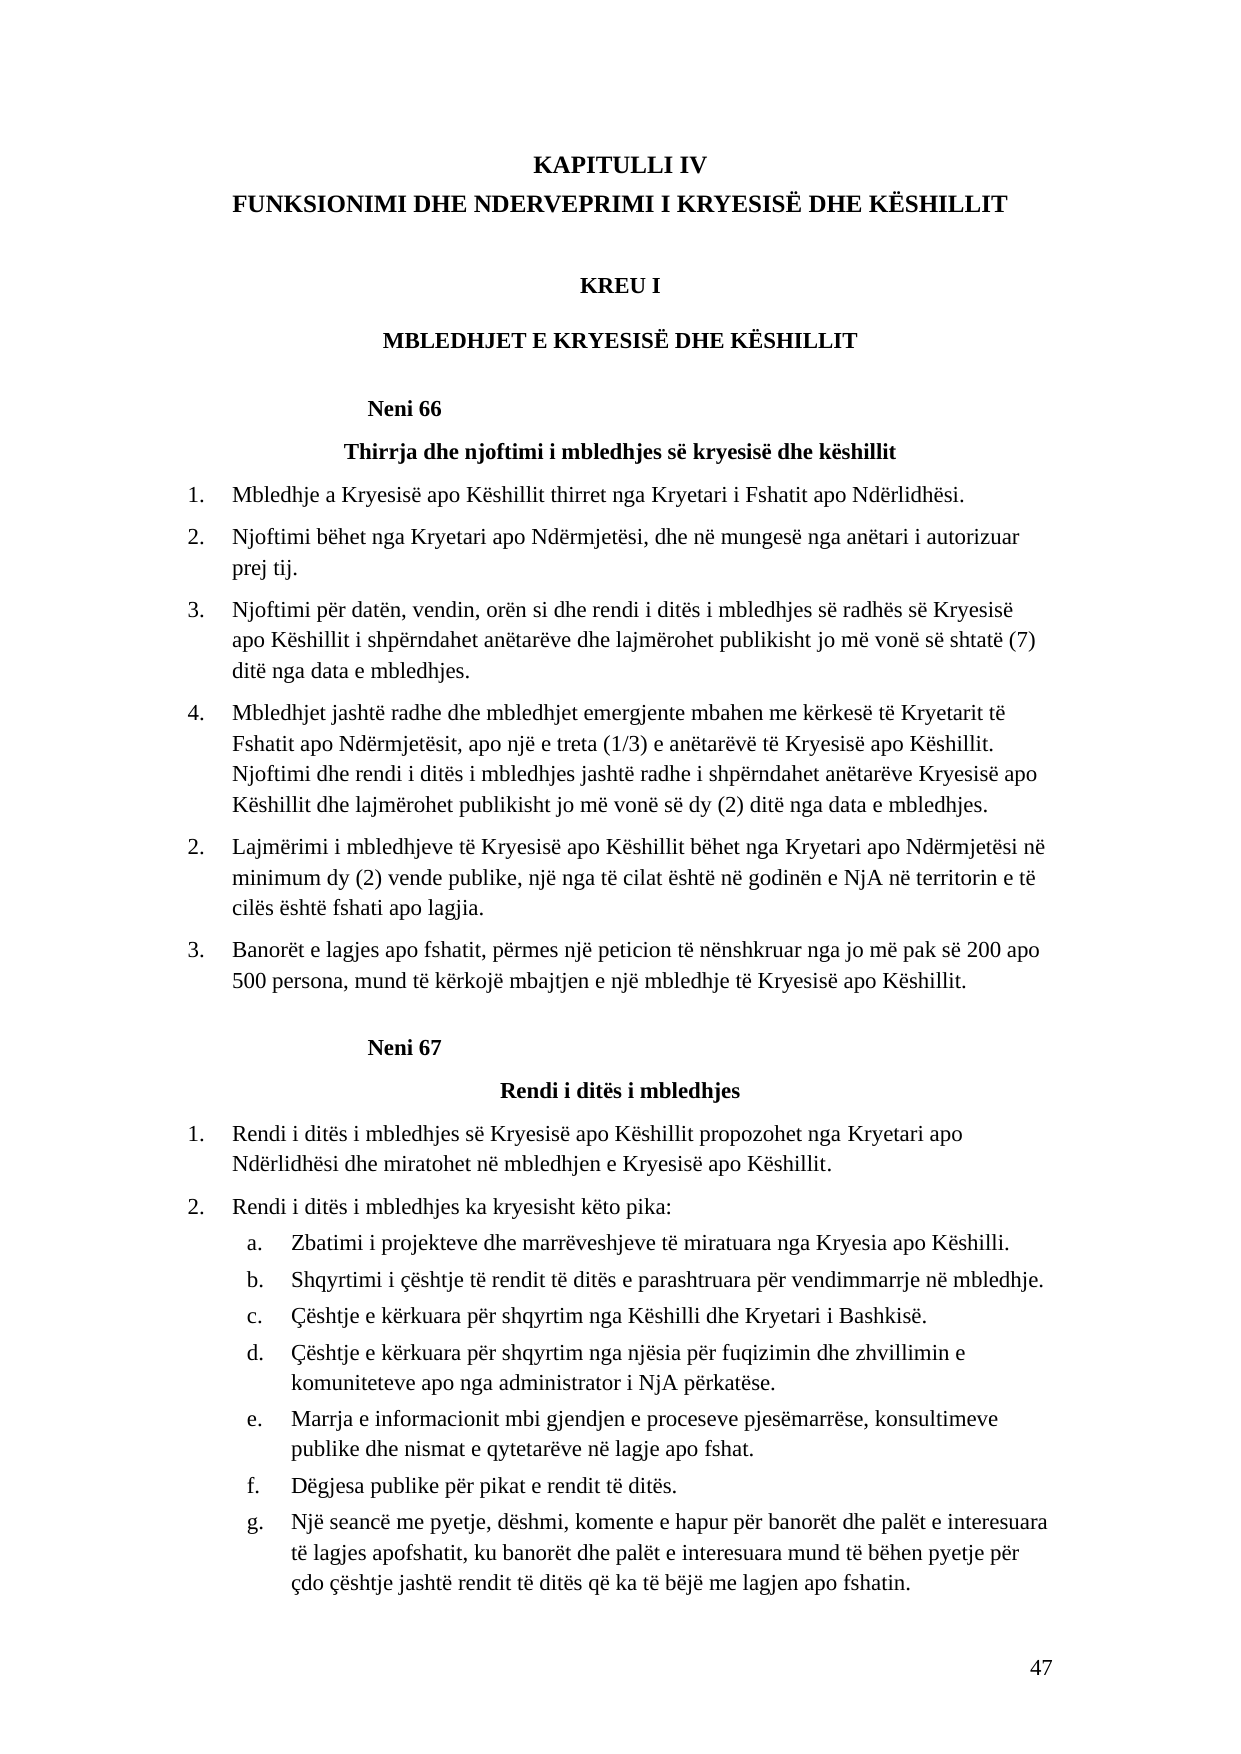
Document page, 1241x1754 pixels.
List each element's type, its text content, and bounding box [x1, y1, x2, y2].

subtitle FUNKSIONIMI DHE NDERVEPRIMI I KRYESISË DHE KËSHILLIT [187, 189, 1053, 218]
subtitle KAPITULLI IV [187, 150, 1053, 179]
list Rendi i ditës i mbledhjes së Kryesisë apo Këshillit propozohet nga Kryetari apo Ndërlidhësi dhe miratohet në mbledhjen e Kryesisë apo Këshillit. [187, 1120, 1053, 1176]
subtitle MBLEDHJET E Kryesisë dhe Këshillit [187, 327, 1053, 354]
list Mbledhje a Kryesisë apo Këshillit thirret nga Kryetari i Fshatit apo Ndërlidhësi. [187, 481, 1053, 507]
list Çështje e kërkuara për shqyrtim nga njësia për fuqizimin dhe zhvillimin e komuniteteve apo nga administrator i NjA përkatëse. [247, 1339, 1053, 1395]
list Lajmërimi i mbledhjeve të Kryesisë apo Këshillit bëhet nga Kryetari apo Ndërmjetësi në minimum dy (2) vende publike, një nga të cilat është në godinën e NjA në territorin e të cilës është fshati apo lagjia. [187, 833, 1053, 920]
subtitle Rendi i ditës i mbledhjes [187, 1077, 1053, 1103]
list Mbledhjet jashtë radhe dhe mbledhjet emergjente mbahen me kërkesë të Kryetarit të Fshatit apo Ndërmjetësit, apo një e treta (1/3) e anëtarëvë të Kryesisë apo Këshillit. Njoftimi dhe rendi i ditës i mbledhjes jashtë radhe i shpërndahet anëtarëve Kryesisë apo Këshillit dhe lajmërohet publikisht jo më vonë së dy (2) ditë nga data e mbledhjes. [187, 699, 1053, 817]
list Marrja e informacionit mbi gjendjen e proceseve pjesëmarrëse, konsultimeve publike dhe nismat e qytetarëve në lagje apo fshat. [247, 1405, 1053, 1462]
list Zbatimi i projekteve dhe marrëveshjeve të miratuara nga Kryesia apo Këshilli. [247, 1229, 1053, 1256]
list Dëgjesa publike për pikat e rendit të ditës. [247, 1472, 1053, 1498]
subtitle Thirrja dhe njoftimi i mbledhjes së kryesisë dhe këshillit [187, 438, 1053, 464]
list Njoftimi për datën, vendin, orën si dhe rendi i ditës i mbledhjes së radhës së Kryesisë apo Këshillit i shpërndahet anëtarëve dhe lajmërohet publikisht jo më vonë së shtatë (7) ditë nga data e mbledhjes. [187, 596, 1053, 683]
list Shqyrtimi i çështje të rendit të ditës e parashtruara për vendimmarrje në mbledhje. [247, 1266, 1053, 1292]
list Banorët e lagjes apo fshatit, përmes një peticion të nënshkruar nga jo më pak së 200 apo 500 persona, mund të kërkojë mbajtjen e një mbledhje të Kryesisë apo Këshillit. [187, 937, 1053, 993]
list Rendi i ditës i mbledhjes ka kryesisht këto pika: [187, 1193, 1053, 1219]
list Njoftimi bëhet nga Kryetari apo Ndërmjetësi, dhe në mungesë nga anëtari i autorizuar prej tij. [187, 523, 1053, 580]
subtitle KREU i [187, 272, 1053, 299]
list Çështje e kërkuara për shqyrtim nga Këshilli dhe Kryetari i Bashkisë. [247, 1302, 1053, 1328]
list Një seancë me pyetje, dëshmi, komente e hapur për banorët dhe palët e interesuara të lagjes apofshatit, ku banorët dhe palët e interesuara mund të bëhen pyetje për çdo çështje jashtë rendit të ditës që ka të bëjë me lagjen apo fshatin. [247, 1508, 1053, 1595]
